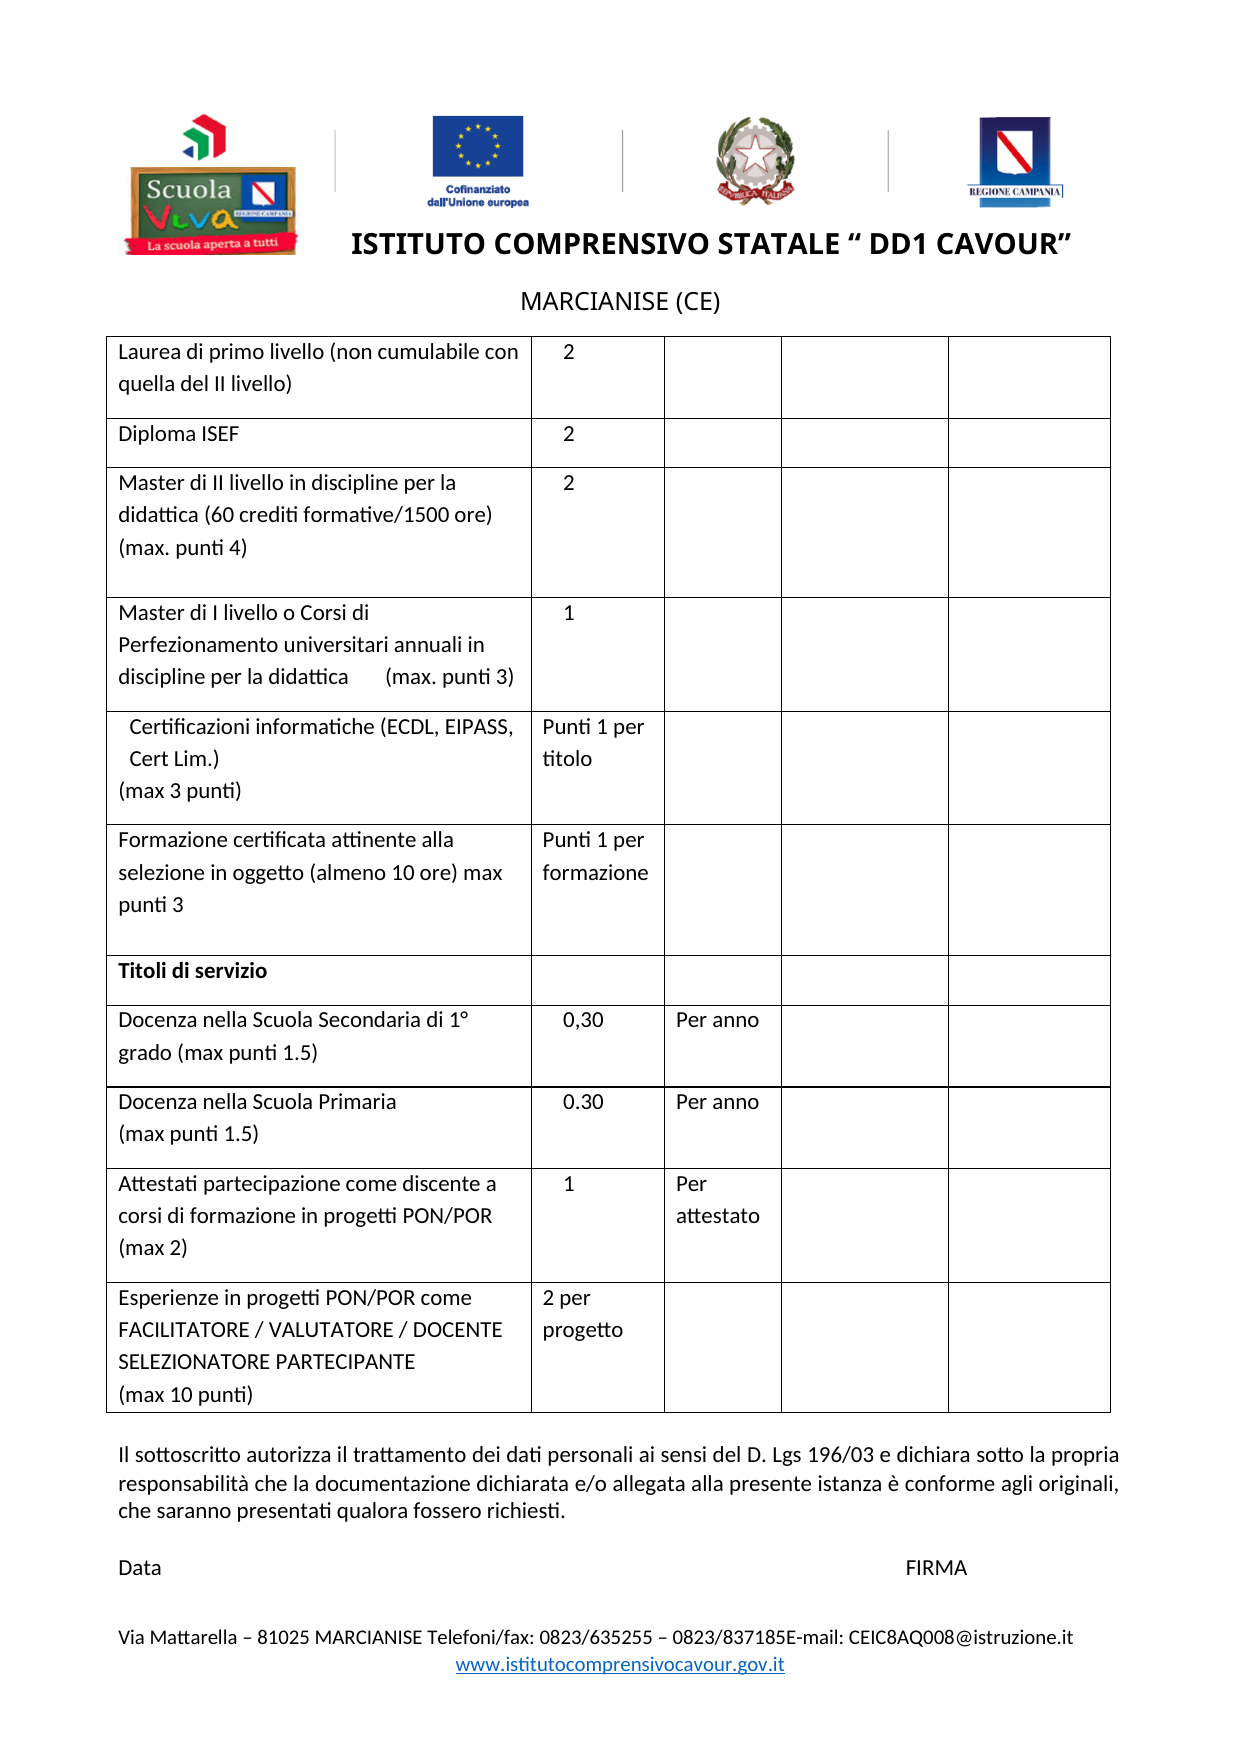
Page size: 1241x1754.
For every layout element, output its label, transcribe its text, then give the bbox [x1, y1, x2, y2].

table_cell Per anno [665, 1088, 781, 1168]
table_cell Punti 1 per formazione [532, 825, 664, 955]
table_cell [665, 712, 781, 824]
table_cell [949, 825, 1110, 955]
table_cell (max 3 punti) [107, 712, 531, 824]
picture [468, 237, 479, 243]
table_cell [782, 337, 948, 418]
table_cell 1 [532, 598, 664, 711]
picture [999, 237, 1010, 243]
table_cell 2 per progetto [532, 1283, 664, 1412]
table_cell [532, 956, 664, 1004]
table_cell [782, 1169, 948, 1282]
table_cell 2 [532, 468, 664, 597]
table_cell Titoli di servizio [107, 956, 531, 1004]
table_cell [949, 1006, 1110, 1086]
table_cell [665, 825, 781, 955]
table_cell Attestati partecipazione come discente a corsi di formazione in progetti PON/POR (max 2) [107, 1169, 531, 1282]
text Il sottoscritto autorizza il trattamento dei dati personali ai sensi del D. Lgs 196/03 e dichiara sotto la propria responsabilità che la documentazione dichiarata e/o allegata alla presente istanza è conforme agli originali, che saranno presentati qualora fossero richiesti. [118, 1441, 1122, 1525]
table_cell 0.30 [532, 1088, 664, 1168]
table_cell [949, 598, 1110, 711]
table_cell [665, 468, 781, 597]
table_cell [949, 1088, 1110, 1168]
table_cell Diploma ISEF [107, 419, 531, 467]
picture [897, 237, 905, 243]
table_cell Punti 1 per titolo [532, 712, 664, 824]
table_cell [665, 1283, 781, 1412]
table_cell [782, 1088, 948, 1168]
table_cell [665, 419, 781, 467]
table_cell 1 [532, 1169, 664, 1282]
table_cell Formazione certificata attinente alla selezione in oggetto (almeno 10 ore) max punti 3 [107, 825, 531, 955]
table_cell [782, 1283, 948, 1412]
table_cell [665, 337, 781, 418]
table_cell [949, 712, 1110, 824]
table_cell [782, 712, 948, 824]
table_cell Master di II livello in discipline per la didattica (60 crediti formative/1500 ore) (max. punti 4) [107, 468, 531, 597]
picture [875, 237, 883, 243]
table_cell [782, 598, 948, 711]
picture [692, 237, 703, 243]
picture [118, 75, 1123, 255]
table_cell [949, 1283, 1110, 1412]
table_cell [949, 1169, 1110, 1282]
table_cell [782, 825, 948, 955]
table_cell [949, 337, 1110, 418]
table_cell 0,30 [532, 1006, 664, 1086]
table_cell Laurea di primo livello (non cumulabile con quella del II livello) [107, 337, 531, 418]
table_cell Master di I livello o Corsi di Perfezionamento universitari annuali in discipline per la didattica (max. punti 3) [107, 598, 531, 711]
table_cell 2 [532, 419, 664, 467]
table_cell [665, 956, 781, 1004]
table_cell Per attestato [665, 1169, 781, 1282]
table_cell [949, 468, 1110, 597]
table_cell [782, 468, 948, 597]
table_cell Docenza nella Scuola Primaria (max punti 1.5) [107, 1088, 531, 1168]
table_cell [782, 956, 948, 1004]
table_cell [782, 419, 948, 467]
text Data FIRMA [118, 1553, 1122, 1581]
table_cell Per anno [665, 1006, 781, 1086]
table_cell [665, 598, 781, 711]
picture [518, 237, 529, 243]
table_cell [949, 956, 1110, 1004]
table_cell [782, 1006, 948, 1086]
table_cell [949, 419, 1110, 467]
table_cell Docenza nella Scuola Secondaria di 1° grado (max punti 1.5) [107, 1006, 531, 1086]
table_cell 2 [532, 337, 664, 418]
table_cell Esperienze in progetti PON/POR come FACILITATORE / VALUTATORE / DOCENTE SELEZIONATORE PARTECIPANTE (max 10 punti) [107, 1283, 531, 1412]
